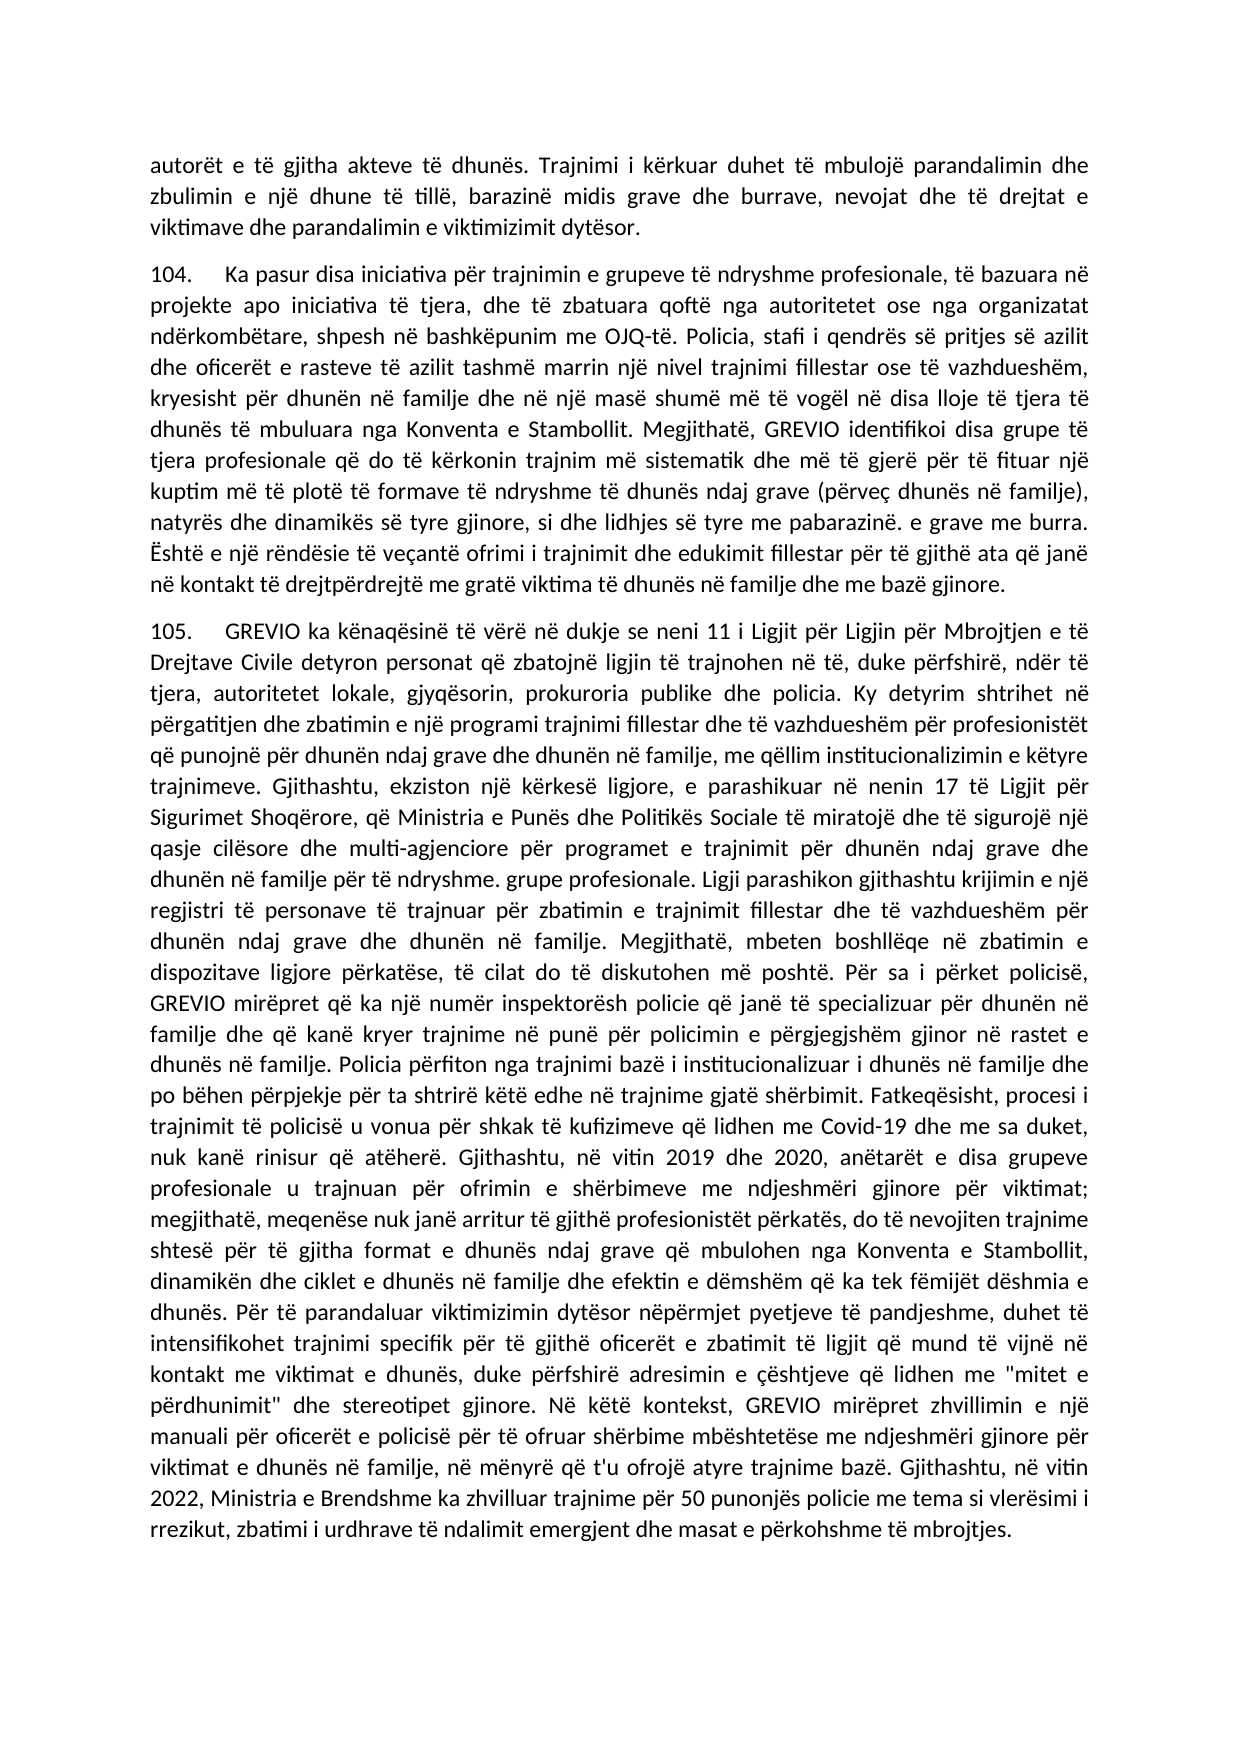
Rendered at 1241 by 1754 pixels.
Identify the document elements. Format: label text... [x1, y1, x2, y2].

text 104. Ka pasur disa iniciativa për trajnimin e grupeve të ndryshme profesionale, të bazuara në projekte apo iniciativa të tjera, dhe të zbatuara qoftë nga autoritetet ose nga organizatat ndërkombëtare, shpesh në bashkëpunim me OJQ-të. Policia, stafi i qendrës së pritjes së azilit dhe oficerët e rasteve të azilit tashmë marrin një nivel trajnimi fillestar ose të vazhdueshëm, kryesisht për dhunën në familje dhe në një masë shumë më të vogël në disa lloje të tjera të dhunës të mbuluara nga Konventa e Stambollit. Megjithatë, GREVIO identifikoi disa grupe të tjera profesionale që do të kërkonin trajnim më sistematik dhe më të gjerë për të fituar një kuptim më të plotë të formave të ndryshme të dhunës ndaj grave (përveç dhunës në familje), natyrës dhe dinamikës së tyre gjinore, si dhe lidhjes së tyre me pabarazinë. e grave me burra. Është e një rëndësie të veçantë ofrimi i trajnimit dhe edukimit fillestar për të gjithë ata që janë në kontakt të drejtpërdrejtë me gratë viktima të dhunës në familje dhe me bazë gjinore. [150, 259, 1090, 598]
text 105. GREVIO ka kënaqësinë të vërë në dukje se neni 11 i Ligjit për Ligjin për Mbrojtjen e të Drejtave Civile detyron personat që zbatojnë ligjin të trajnohen në të, duke përfshirë, ndër të tjera, autoritetet lokale, gjyqësorin, prokuroria publike dhe policia. Ky detyrim shtrihet në përgatitjen dhe zbatimin e një programi trajnimi fillestar dhe të vazhdueshëm për profesionistët që punojnë për dhunën ndaj grave dhe dhunën në familje, me qëllim institucionalizimin e këtyre trajnimeve. Gjithashtu, ekziston një kërkesë ligjore, e parashikuar në nenin 17 të Ligjit për Sigurimet Shoqërore, që Ministria e Punës dhe Politikës Sociale të miratojë dhe të sigurojë një qasje cilësore dhe multi-agjenciore për programet e trajnimit për dhunën ndaj grave dhe dhunën në familje për të ndryshme. grupe profesionale. Ligji parashikon gjithashtu krijimin e një regjistri të personave të trajnuar për zbatimin e trajnimit fillestar dhe të vazhdueshëm për dhunën ndaj grave dhe dhunën në familje. Megjithatë, mbeten boshllëqe në zbatimin e dispozitave ligjore përkatëse, të cilat do të diskutohen më poshtë. Për sa i përket policisë, GREVIO mirëpret që ka një numër inspektorësh policie që janë të specializuar për dhunën në familje dhe që kanë kryer trajnime në punë për policimin e përgjegjshëm gjinor në rastet e dhunës në familje. Policia përfiton nga trajnimi bazë i institucionalizuar i dhunës në familje dhe po bëhen përpjekje për ta shtrirë këtë edhe në trajnime gjatë shërbimit. Fatkeqësisht, procesi i trajnimit të policisë u vonua për shkak të kufizimeve që lidhen me Covid-19 dhe me sa duket, nuk kanë rinisur që atëherë. Gjithashtu, në vitin 2019 dhe 2020, anëtarët e disa grupeve profesionale u trajnuan për ofrimin e shërbimeve me ndjeshmëri gjinore për viktimat; megjithatë, meqenëse nuk janë arritur të gjithë profesionistët përkatës, do të nevojiten trajnime shtesë për të gjitha format e dhunës ndaj grave që mbulohen nga Konventa e Stambollit, dinamikën dhe ciklet e dhunës në familje dhe efektin e dëmshëm që ka tek fëmijët dëshmia e dhunës. Për të parandaluar viktimizimin dytësor nëpërmjet pyetjeve të pandjeshme, duhet të intensifikohet trajnimi specifik për të gjithë oficerët e zbatimit të ligjit që mund të vijnë në kontakt me viktimat e dhunës, duke përfshirë adresimin e çështjeve që lidhen me "mitet e përdhunimit" dhe stereotipet gjinore. Në këtë kontekst, GREVIO mirëpret zhvillimin e një manuali për oficerët e policisë për të ofruar shërbime mbështetëse me ndjeshmëri gjinore për viktimat e dhunës në familje, në mënyrë që t'u ofrojë atyre trajnime bazë. Gjithashtu, në vitin 2022, Ministria e Brendshme ka zhvilluar trajnime për 50 punonjës policie me tema si vlerësimi i rrezikut, zbatimi i urdhrave të ndalimit emergjent dhe masat e përkohshme të mbrojtjes. [150, 616, 1090, 1543]
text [150, 150, 1090, 241]
